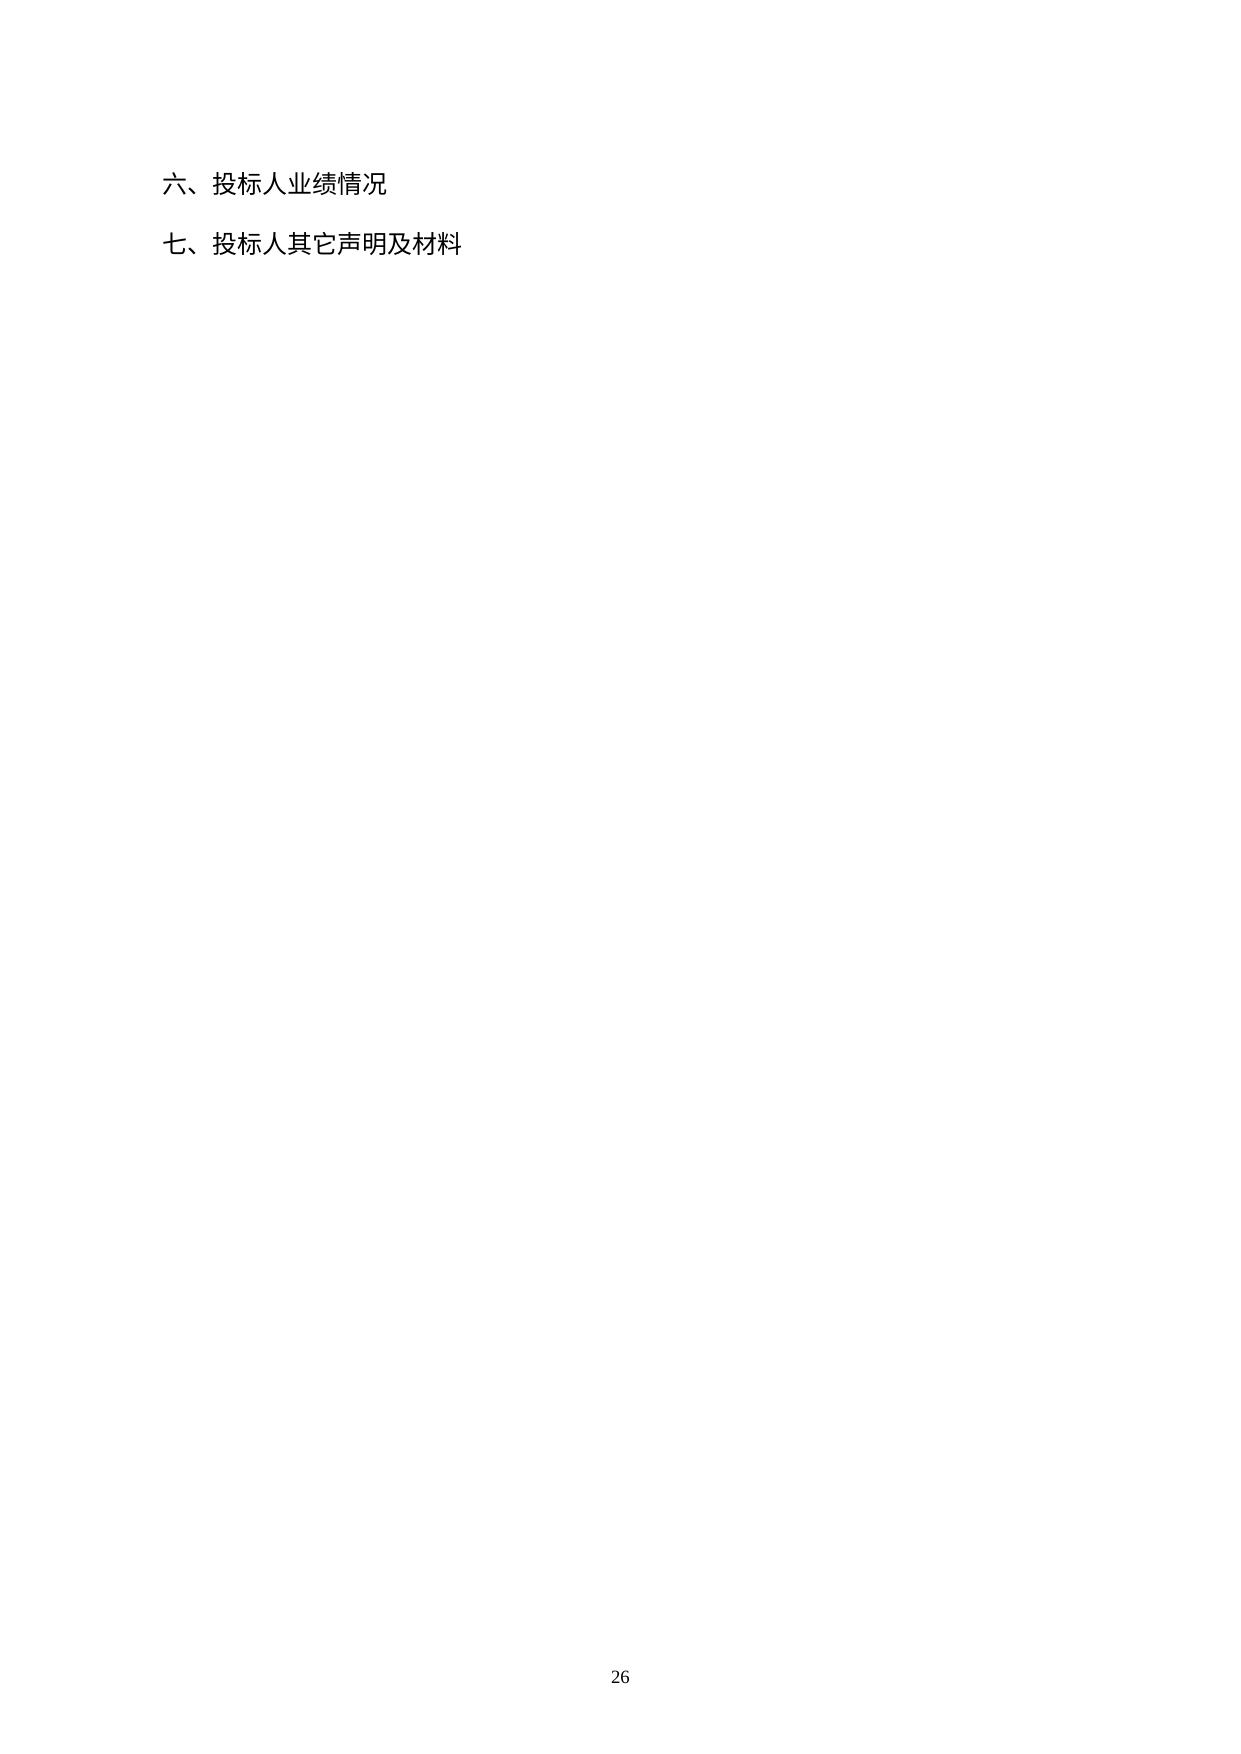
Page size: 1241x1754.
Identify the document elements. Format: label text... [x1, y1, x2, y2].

text 七、投标人其它声明及材料 [112, 212, 1128, 273]
text 六、投标人业绩情况 [112, 152, 1128, 212]
